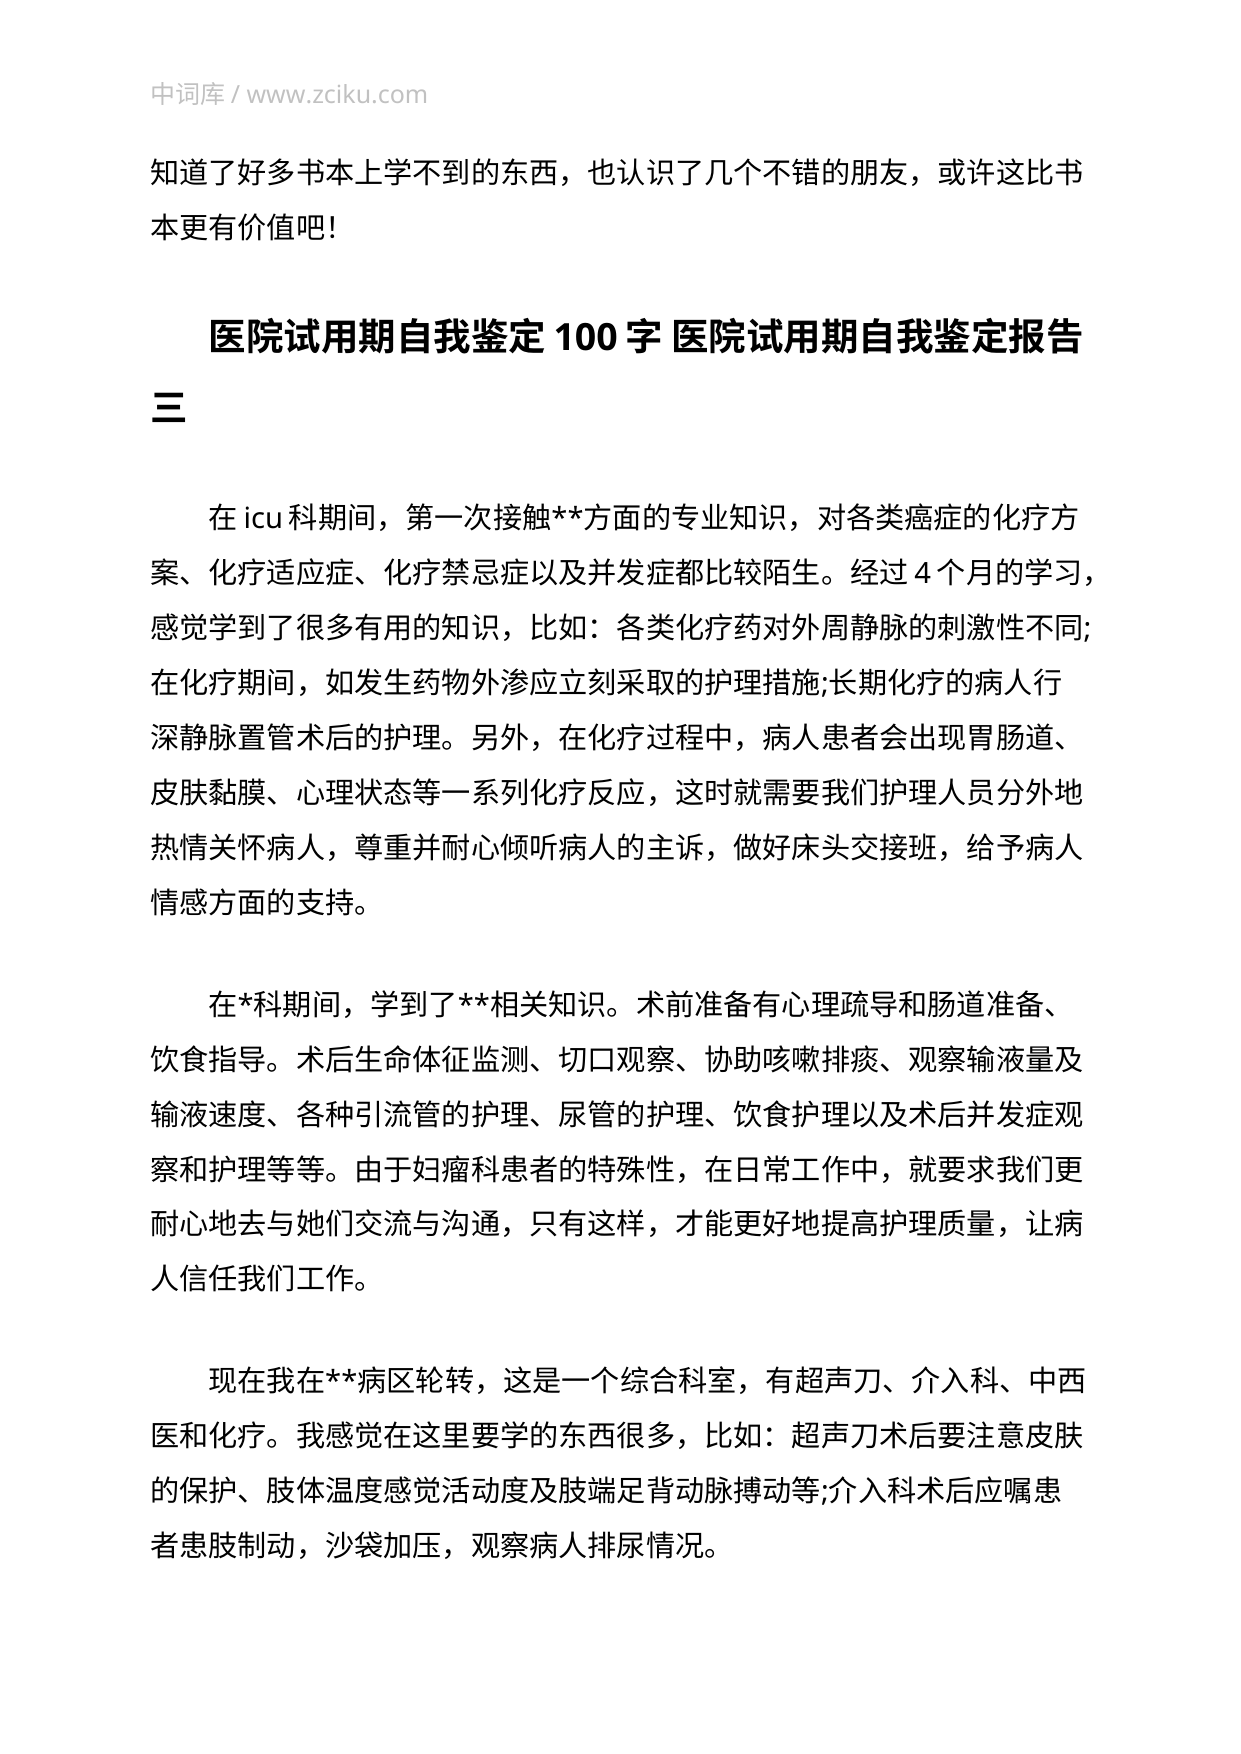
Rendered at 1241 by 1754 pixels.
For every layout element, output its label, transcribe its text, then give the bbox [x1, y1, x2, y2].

text 在icu科期间，第一次接触**方面的专业知识，对各类癌症的化疗方案、化疗适应症、化疗禁忌症以及并发症都比较陌生。经过4个月的学习，感觉学到了很多有用的知识，比如：各类化疗药对外周静脉的刺激性不同;在化疗期间，如发生药物外渗应立刻采取的护理措施;长期化疗的病人行深静脉置管术后的护理。另外，在化疗过程中，病人患者会出现胃肠道、皮肤黏膜、心理状态等一系列化疗反应，这时就需要我们护理人员分外地热情关怀病人，尊重并耐心倾听病人的主诉，做好床头交接班，给予病人情感方面的支持。 [150, 495, 1090, 922]
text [150, 150, 1090, 247]
text 医院试用期自我鉴定100字 医院试用期自我鉴定报告三 [150, 307, 1090, 432]
text 在*科期间，学到了**相关知识。术前准备有心理疏导和肠道准备、饮食指导。术后生命体征监测、切口观察、协助咳嗽排痰、观察输液量及输液速度、各种引流管的护理、尿管的护理、饮食护理以及术后并发症观察和护理等等。由于妇瘤科患者的特殊性，在日常工作中，就要求我们更耐心地去与她们交流与沟通，只有这样，才能更好地提高护理质量，让病人信任我们工作。 [150, 981, 1090, 1298]
text 现在我在**病区轮转，这是一个综合科室，有超声刀、介入科、中西医和化疗。我感觉在这里要学的东西很多，比如：超声刀术后要注意皮肤的保护、肢体温度感觉活动度及肢端足背动脉搏动等;介入科术后应嘱患者患肢制动，沙袋加压，观察病人排尿情况。 [150, 1358, 1090, 1565]
